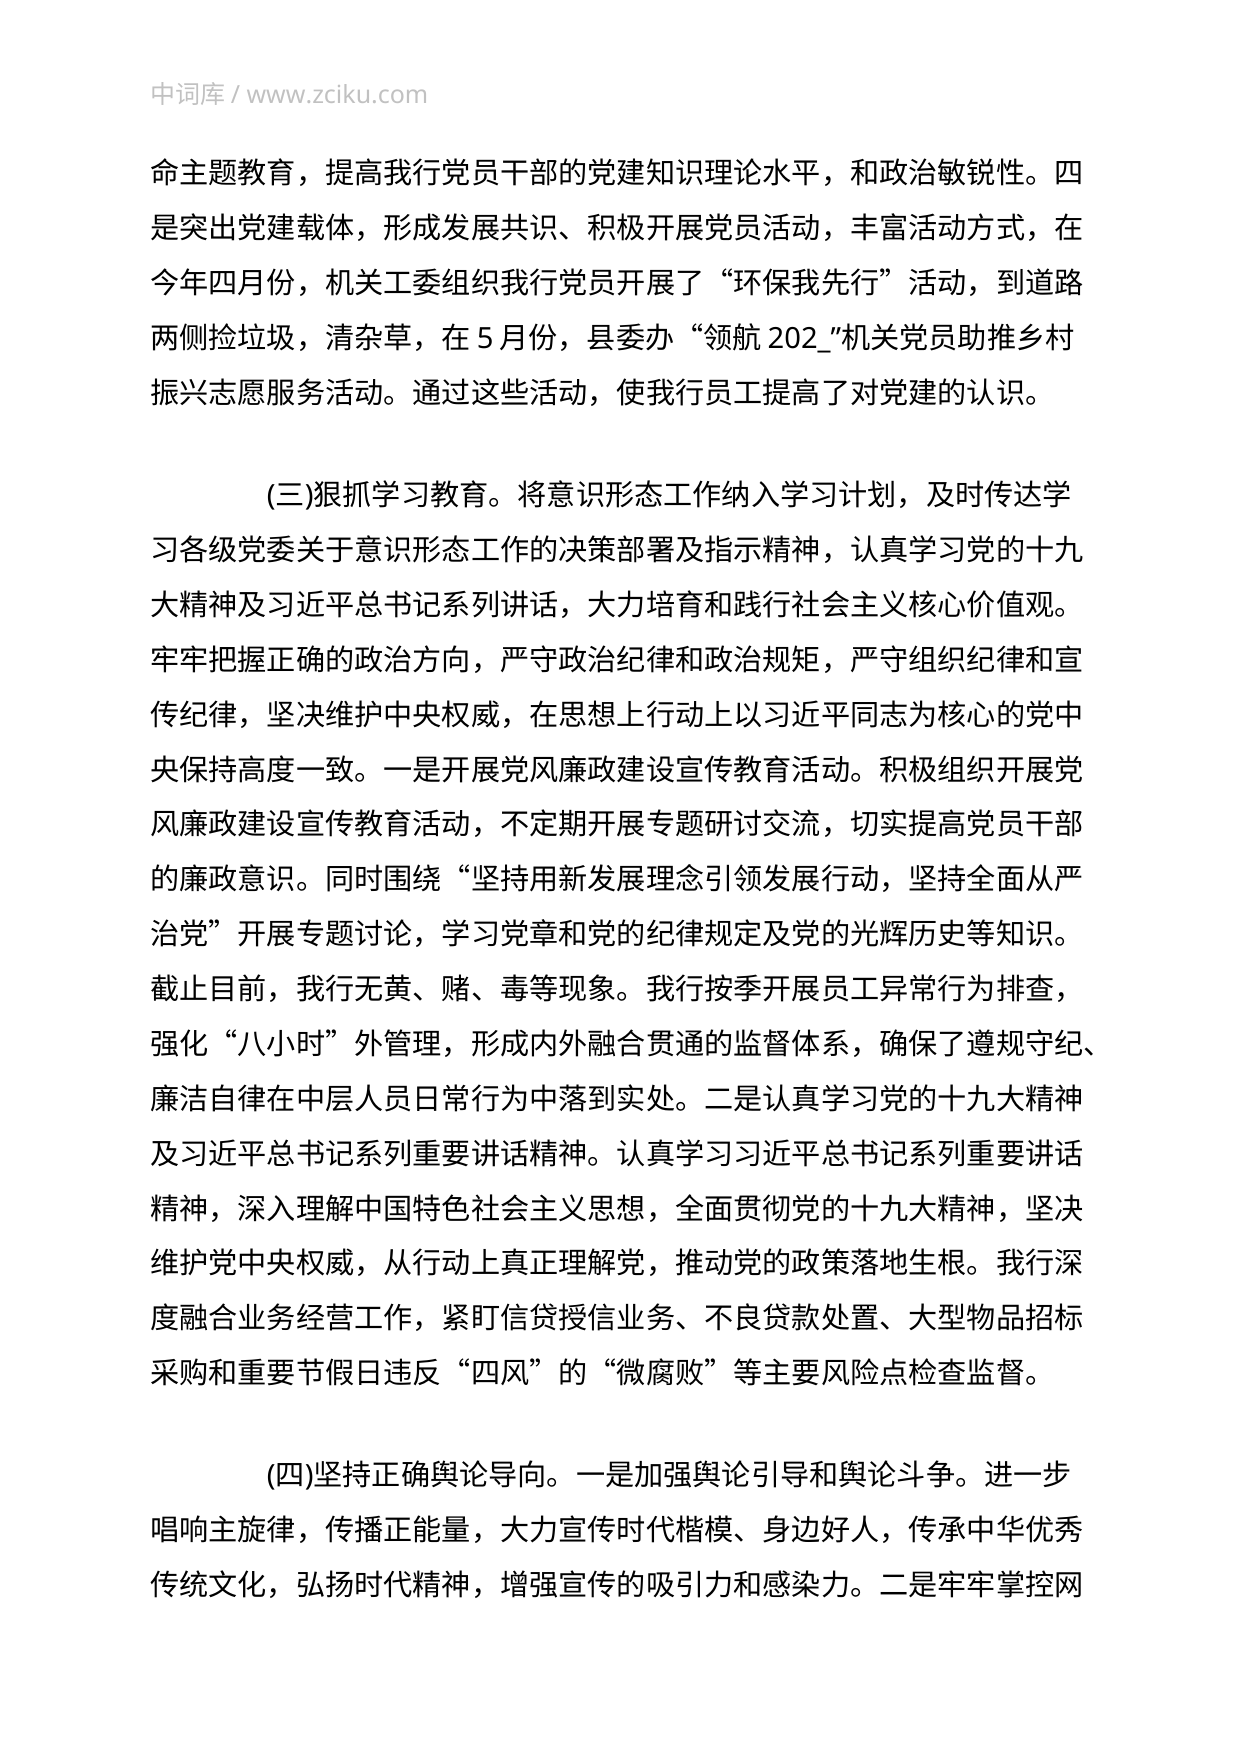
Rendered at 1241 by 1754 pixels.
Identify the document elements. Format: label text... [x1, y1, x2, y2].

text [150, 1452, 1090, 1604]
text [150, 150, 1090, 412]
text (三)狠抓学习教育。将意识形态工作纳入学习计划，及时传达学习各级党委关于意识形态工作的决策部署及指示精神，认真学习党的十九大精神及习近平总书记系列讲话，大力培育和践行社会主义核心价值观。牢牢把握正确的政治方向，严守政治纪律和政治规矩，严守组织纪律和宣传纪律，坚决维护中央权威，在思想上行动上以习近平同志为核心的党中央保持高度一致。一是开展党风廉政建设宣传教育活动。积极组织开展党风廉政建设宣传教育活动，不定期开展专题研讨交流，切实提高党员干部的廉政意识。同时围绕“坚持用新发展理念引领发展行动，坚持全面从严治党”开展专题讨论，学习党章和党的纪律规定及党的光辉历史等知识。截止目前，我行无黄、赌、毒等现象。我行按季开展员工异常行为排查，强化“八小时”外管理，形成内外融合贯通的监督体系，确保了遵规守纪、廉洁自律在中层人员日常行为中落到实处。二是认真学习党的十九大精神及习近平总书记系列重要讲话精神。认真学习习近平总书记系列重要讲话精神，深入理解中国特色社会主义思想，全面贯彻党的十九大精神，坚决维护党中央权威，从行动上真正理解党，推动党的政策落地生根。我行深度融合业务经营工作，紧盯信贷授信业务、不良贷款处置、大型物品招标采购和重要节假日违反“四风”的“微腐败”等主要风险点检查监督。 [150, 471, 1090, 1392]
